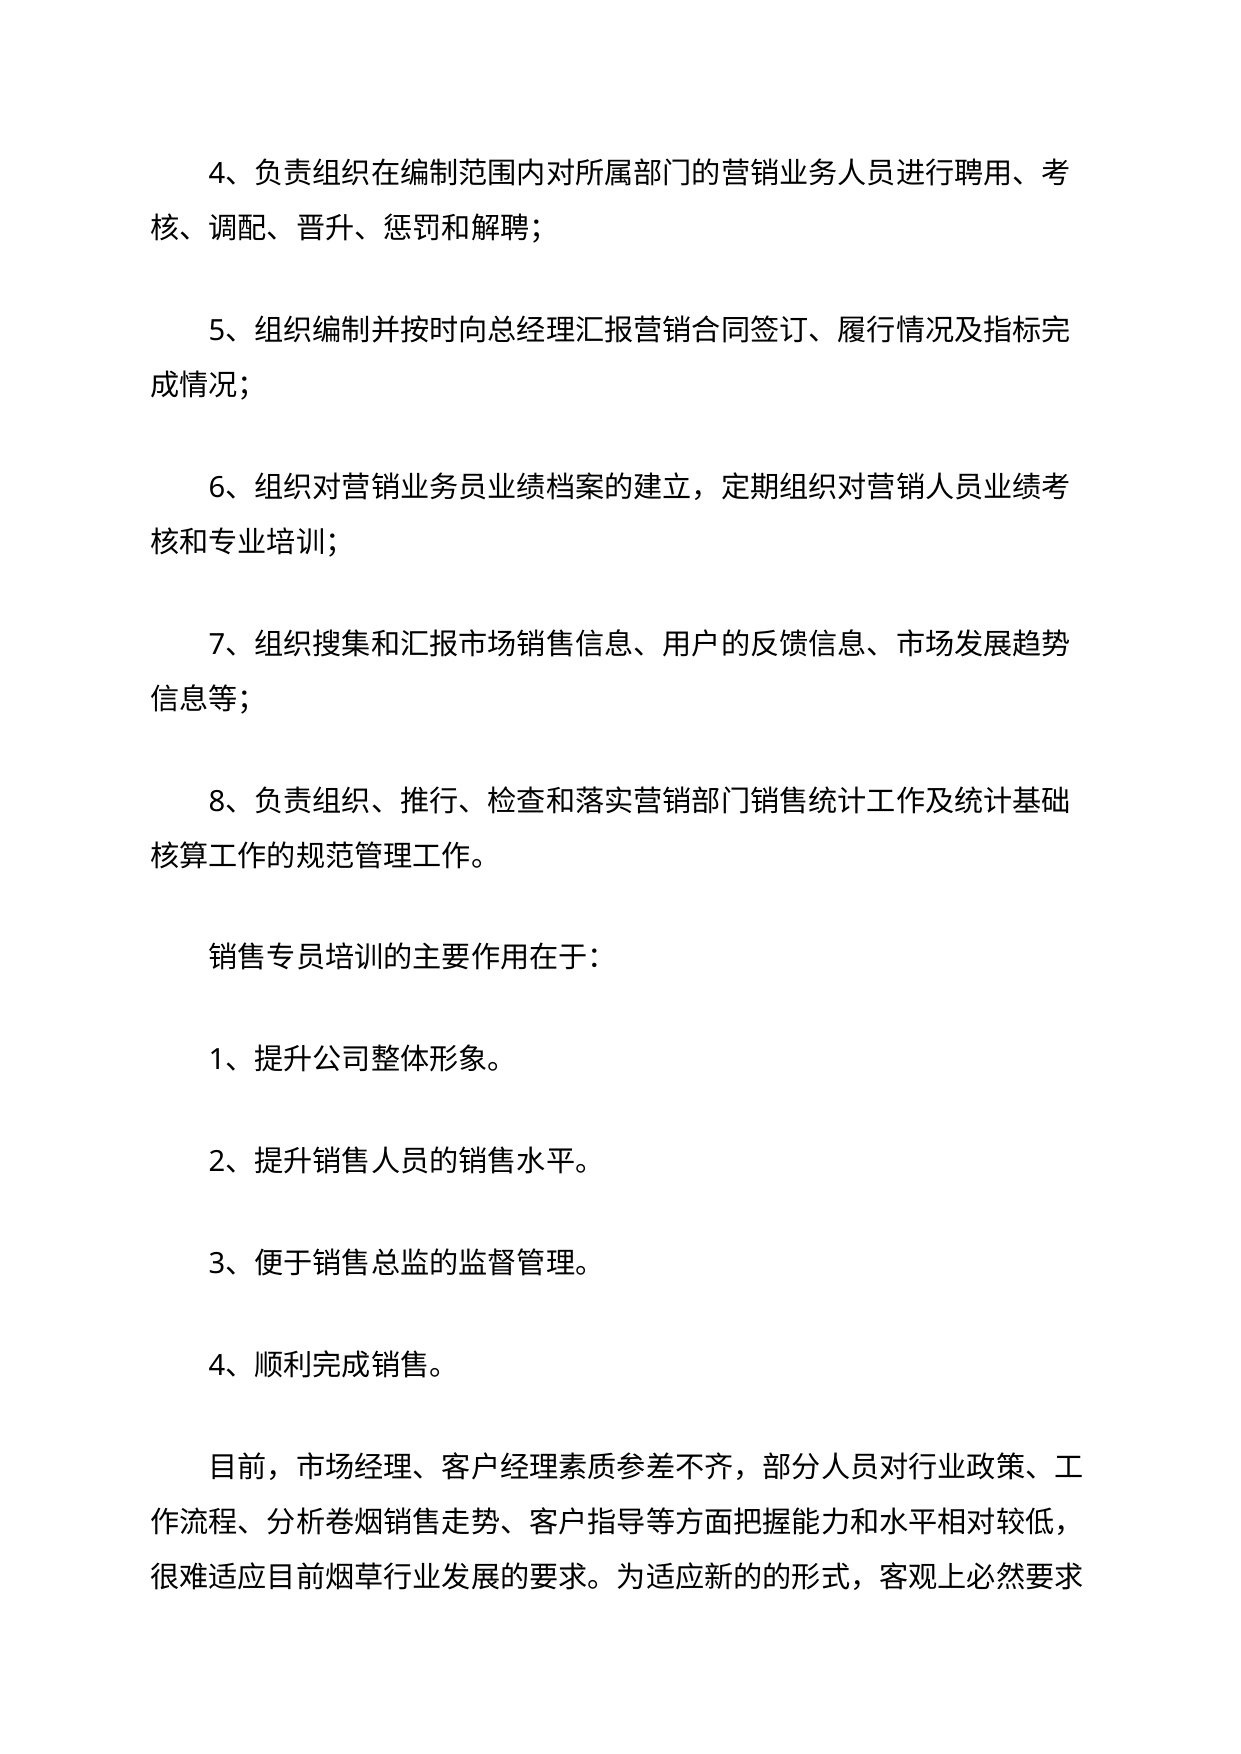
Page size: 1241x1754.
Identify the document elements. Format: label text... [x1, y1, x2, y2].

text 6、组织对营销业务员业绩档案的建立，定期组织对营销人员业绩考核和专业培训； [150, 463, 1090, 561]
text 8、负责组织、推行、检查和落实营销部门销售统计工作及统计基础核算工作的规范管理工作。 [150, 777, 1090, 874]
text 7、组织搜集和汇报市场销售信息、用户的反馈信息、市场发展趋势信息等； [150, 620, 1090, 718]
text 4、顺利完成销售。 [150, 1342, 1090, 1384]
text 1、提升公司整体形象。 [150, 1036, 1090, 1078]
text 3、便于销售总监的监督管理。 [150, 1239, 1090, 1282]
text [150, 1443, 1090, 1596]
text 4、负责组织在编制范围内对所属部门的营销业务人员进行聘用、考核、调配、晋升、惩罚和解聘； [150, 150, 1090, 247]
text 5、组织编制并按时向总经理汇报营销合同签订、履行情况及指标完成情况； [150, 307, 1090, 404]
text 销售专员培训的主要作用在于： [150, 934, 1090, 976]
text 2、提升销售人员的销售水平。 [150, 1138, 1090, 1180]
